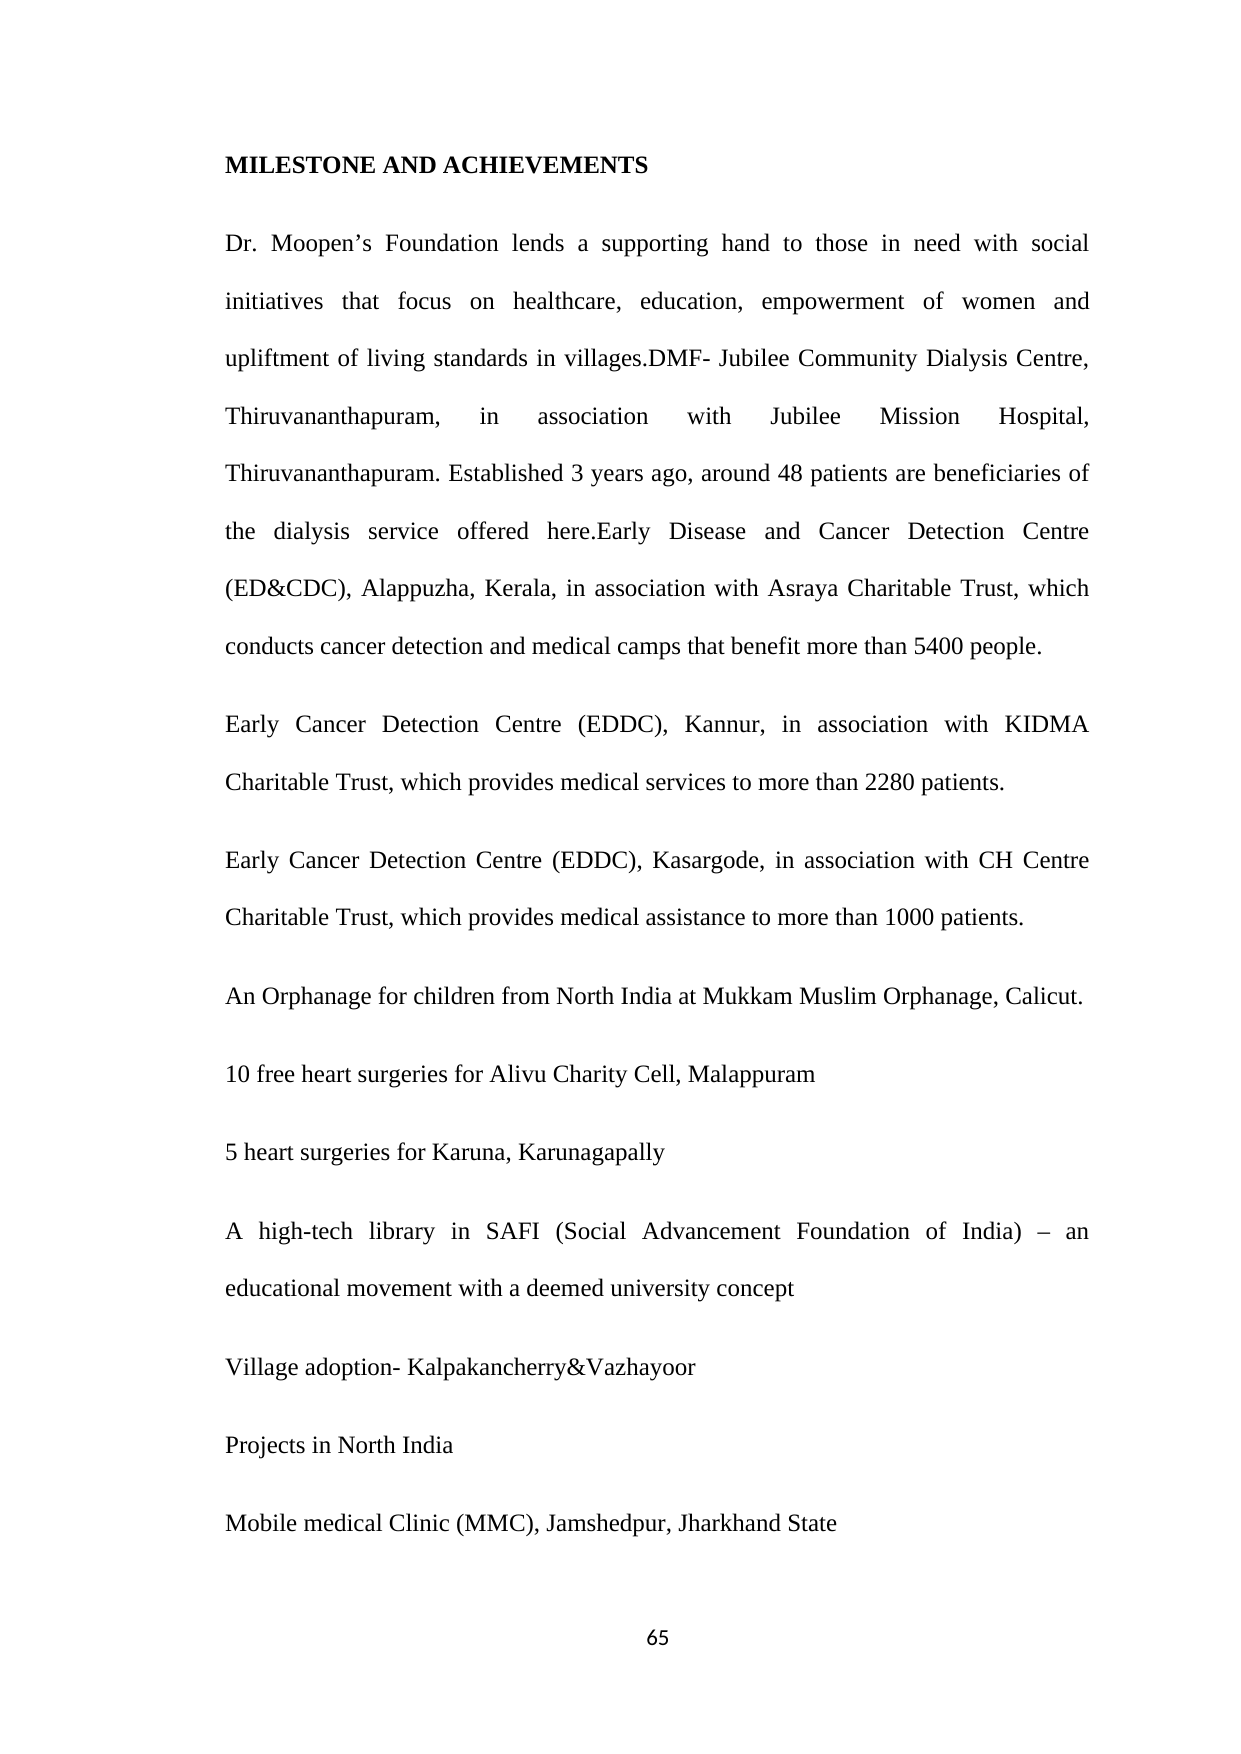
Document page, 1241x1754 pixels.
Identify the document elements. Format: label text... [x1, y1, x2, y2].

text Village adoption- Kalpakancherry&Vazhayoor [225, 1352, 1090, 1380]
text 10 free heart surgeries for Alivu Charity Cell, Malappuram [225, 1059, 1090, 1088]
text An Orphanage for children from North India at Mukkam Muslim Orphanage, Calicut. [225, 981, 1090, 1009]
text Early Cancer Detection Centre (EDDC), Kasargode, in association with CH Centre Charitable Trust, which provides medical assistance to more than 1000 patients. [225, 845, 1090, 931]
text A high-tech library in SAFI (Social Advancement Foundation of India) – an educational movement with a deemed university concept [225, 1216, 1090, 1302]
text MILESTONE AND ACHIEVEMENTS [225, 150, 1090, 179]
text Dr. Moopen’s Foundation lends a supporting hand to those in need with social initiatives that focus on healthcare, education, empowerment of women and upliftment of living standards in villages.DMF- Jubilee Community Dialysis Centre, Thiruvananthapuram, in association with Jubilee Mission Hospital, Thiruvananthapuram. Established 3 years ago, around 48 patients are beneficiaries of the dialysis service offered here.Early Disease and Cancer Detection Centre (ED&CDC), Alappuzha, Kerala, in association with Asraya Charitable Trust, which conducts cancer detection and medical camps that benefit more than 5400 people. [225, 228, 1090, 659]
text 5 heart surgeries for Karuna, Karunagapally [225, 1137, 1090, 1166]
text Mobile medical Clinic (MMC), Jamshedpur, Jharkhand State [225, 1508, 1090, 1537]
text Early Cancer Detection Centre (EDDC), Kannur, in association with KIDMA Charitable Trust, which provides medical services to more than 2280 patients. [225, 709, 1090, 795]
text Projects in North India [225, 1430, 1090, 1459]
